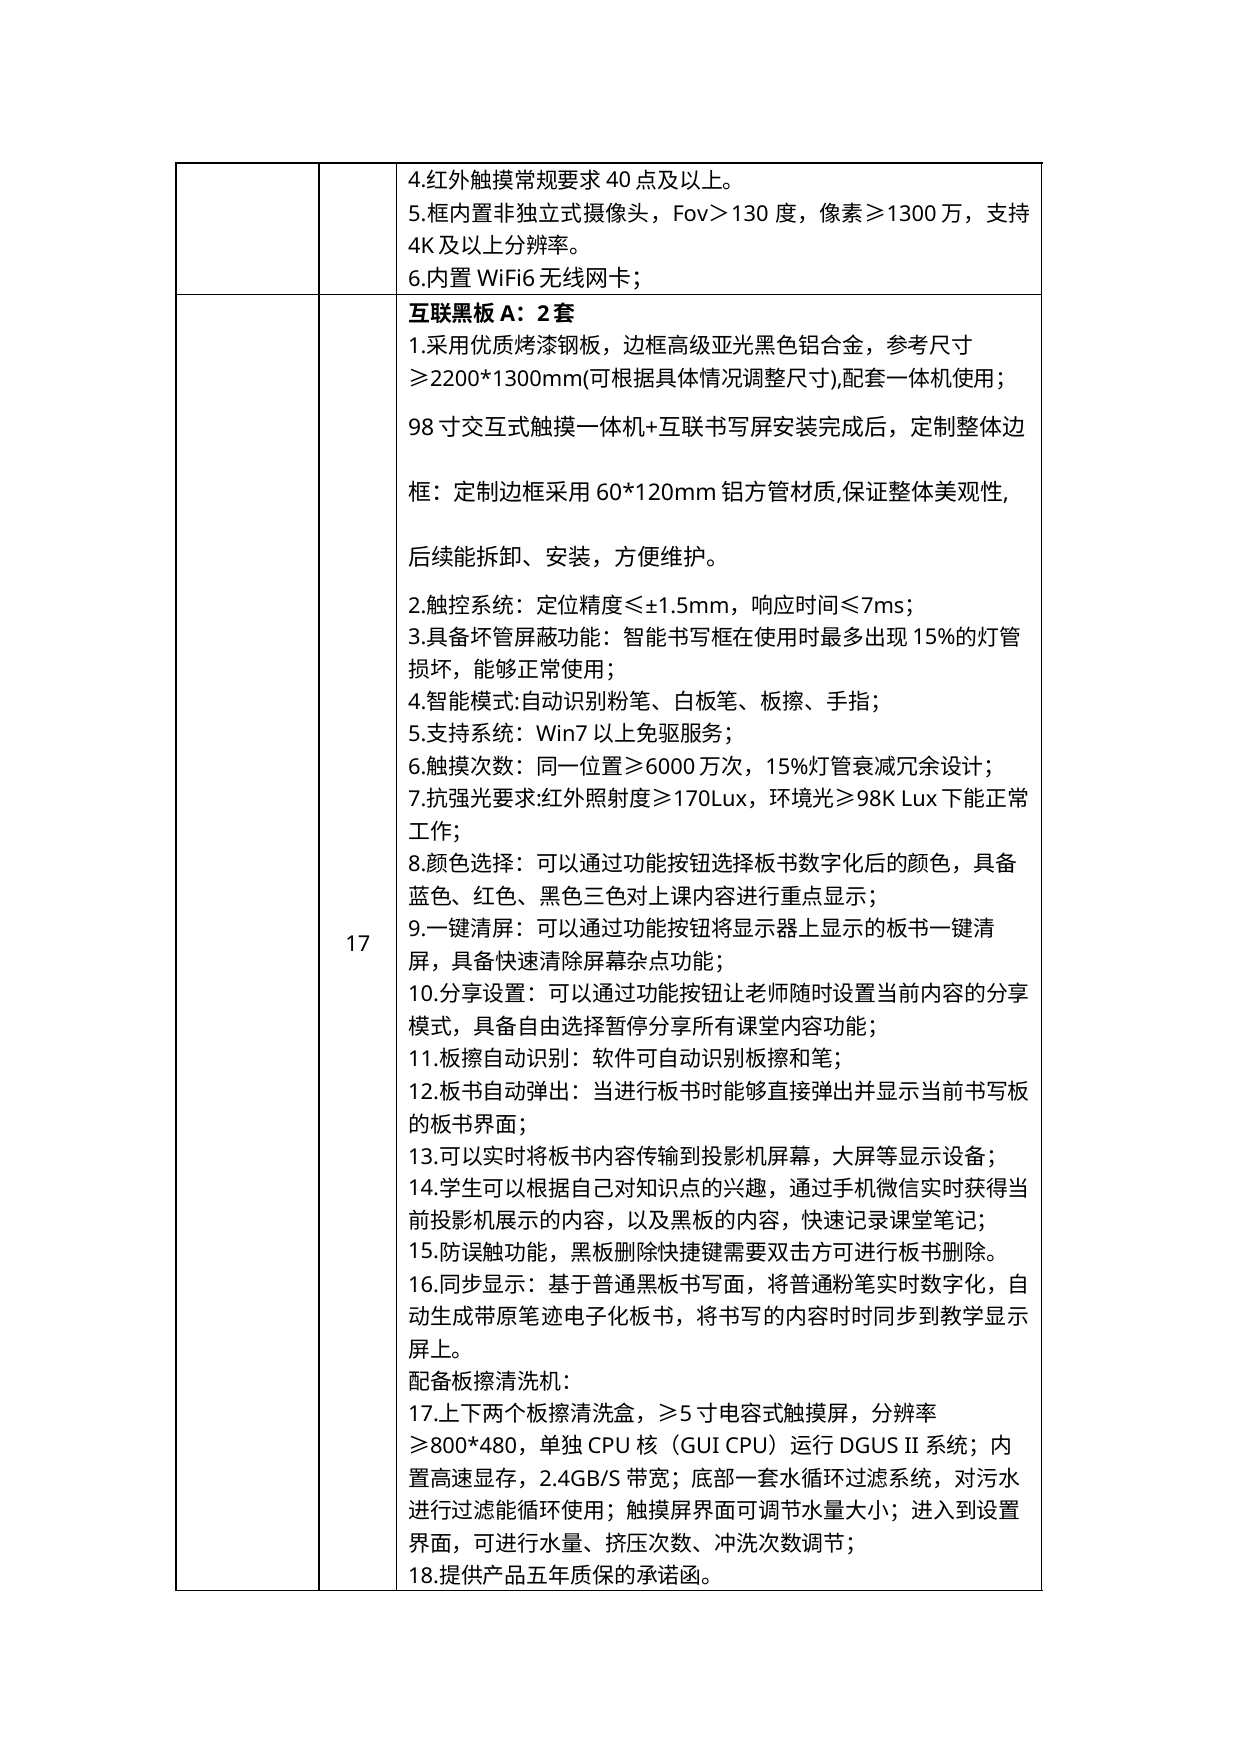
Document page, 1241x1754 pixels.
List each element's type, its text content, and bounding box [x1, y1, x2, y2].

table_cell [397, 164, 1041, 294]
table_cell [177, 295, 318, 1590]
table_cell 17 [320, 295, 396, 1590]
table_cell 16 [320, 164, 396, 294]
table_cell 互联黑板A：2套 1.采用优质烤漆钢板，边框高级亚光黑色铝合金，参考尺寸≥2200*1300mm(可根据具体情况调整尺寸),配套一体机使用；98寸交互式触摸一体机+互联书写屏安装完成后，定制整体边框：定制边框采用60*120mm铝方管材质,保证整体美观性,后续能拆卸、安装，方便维护。 2.触控系统：定位精度≤±1.5mm，响应时间≤7ms； 3.具备坏管屏蔽功能：智能书写框在使用时最多出现15%的灯管损坏，能够正常使用； 4.智能模式:自动识别粉笔、白板笔、板擦、手指； 5.支持系统：Win7以上免驱服务； 6.触摸次数：同一位置≥6000万次，15%灯管衰减冗余设计； 7.抗强光要求:红外照射度≥170Lux，环境光≥98K Lux下能正常工作； 8.颜色选择：可以通过功能按钮选择板书数字化后的颜色，具备蓝色、红色、黑色三色对上课内容进行重点显示； 9.一键清屏：可以通过功能按钮将显示器上显示的板书一键清屏，具备快速清除屏幕杂点功能； 10.分享设置：可以通过功能按钮让老师随时设置当前内容的分享模式，具备自由选择暂停分享所有课堂内容功能； 11.板擦自动识别：软件可自动识别板擦和笔； 12.板书自动弹出：当进行板书时能够直接弹出并显示当前书写板的板书界面； 13.可以实时将板书内容传输到投影机屏幕，大屏等显示设备； 14.学生可以根据自己对知识点的兴趣，通过手机微信实时获得当前投影机展示的内容，以及黑板的内容，快速记录课堂笔记； 15.防误触功能，黑板删除快捷键需要双击方可进行板书删除。 16.同步显示：基于普通黑板书写面，将普通粉笔实时数字化，自动生成带原笔迹电子化板书，将书写的内容时时同步到教学显示屏上。 配备板擦清洗机： 17.上下两个板擦清洗盒，≥5寸电容式触摸屏，分辨率≥800*480，单独 CPU 核（GUI CPU）运行 DGUS II 系统；内置高速显存，2.4GB/S 带宽；底部一套水循环过滤系统，对污水进行过滤能循环使用；触摸屏界面可调节水量大小；进入到设置界面，可进行水量、挤压次数、冲洗次数调节； 18.提供产品五年质保的承诺函。 [397, 295, 1041, 1590]
table_cell [177, 164, 318, 294]
